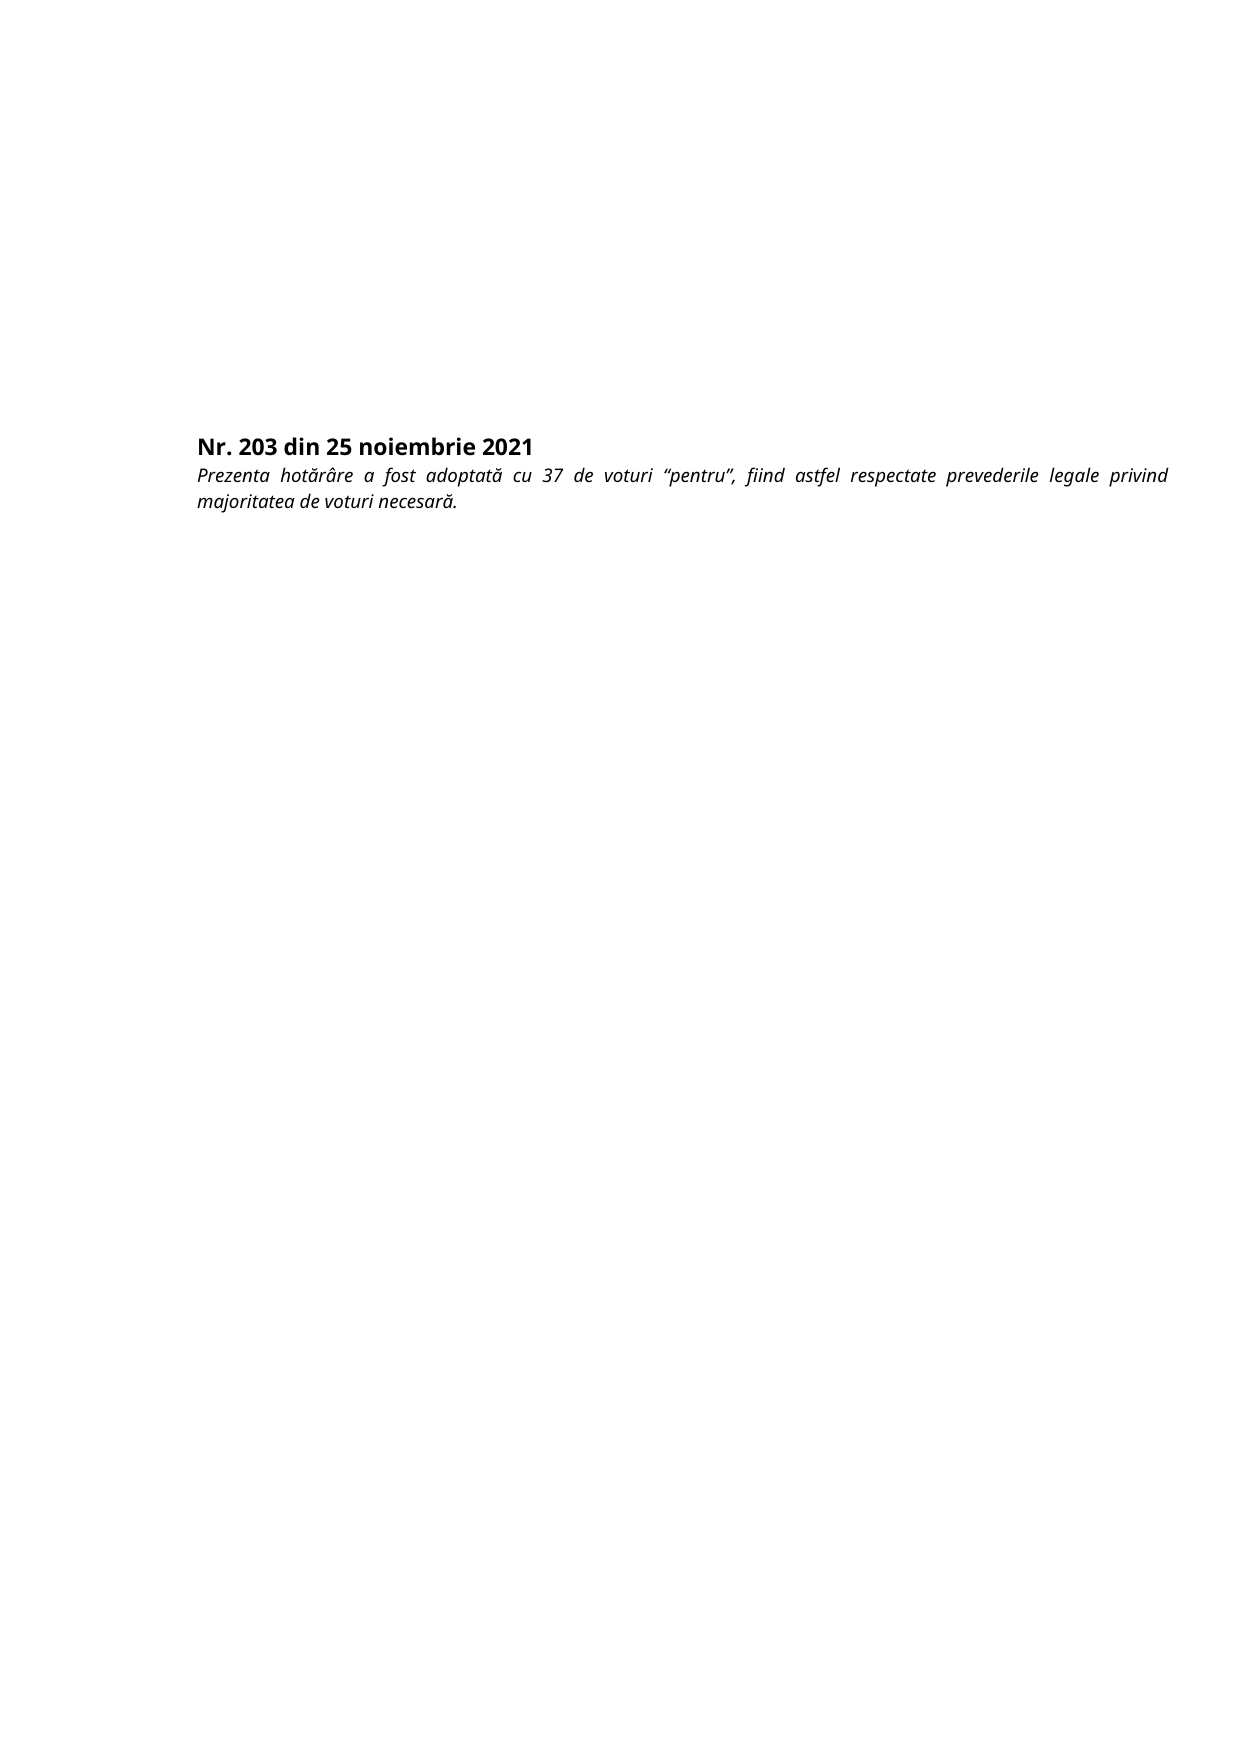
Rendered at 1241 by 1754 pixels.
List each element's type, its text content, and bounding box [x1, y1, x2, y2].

text Prezenta hotărâre a fost adoptată cu 37 de voturi “pentru”, fiind astfel respectate prevederile legale privind majoritatea de voturi necesară. [197, 462, 1172, 513]
text Nr. 203 din 25 noiembrie 2021 [197, 431, 1172, 462]
